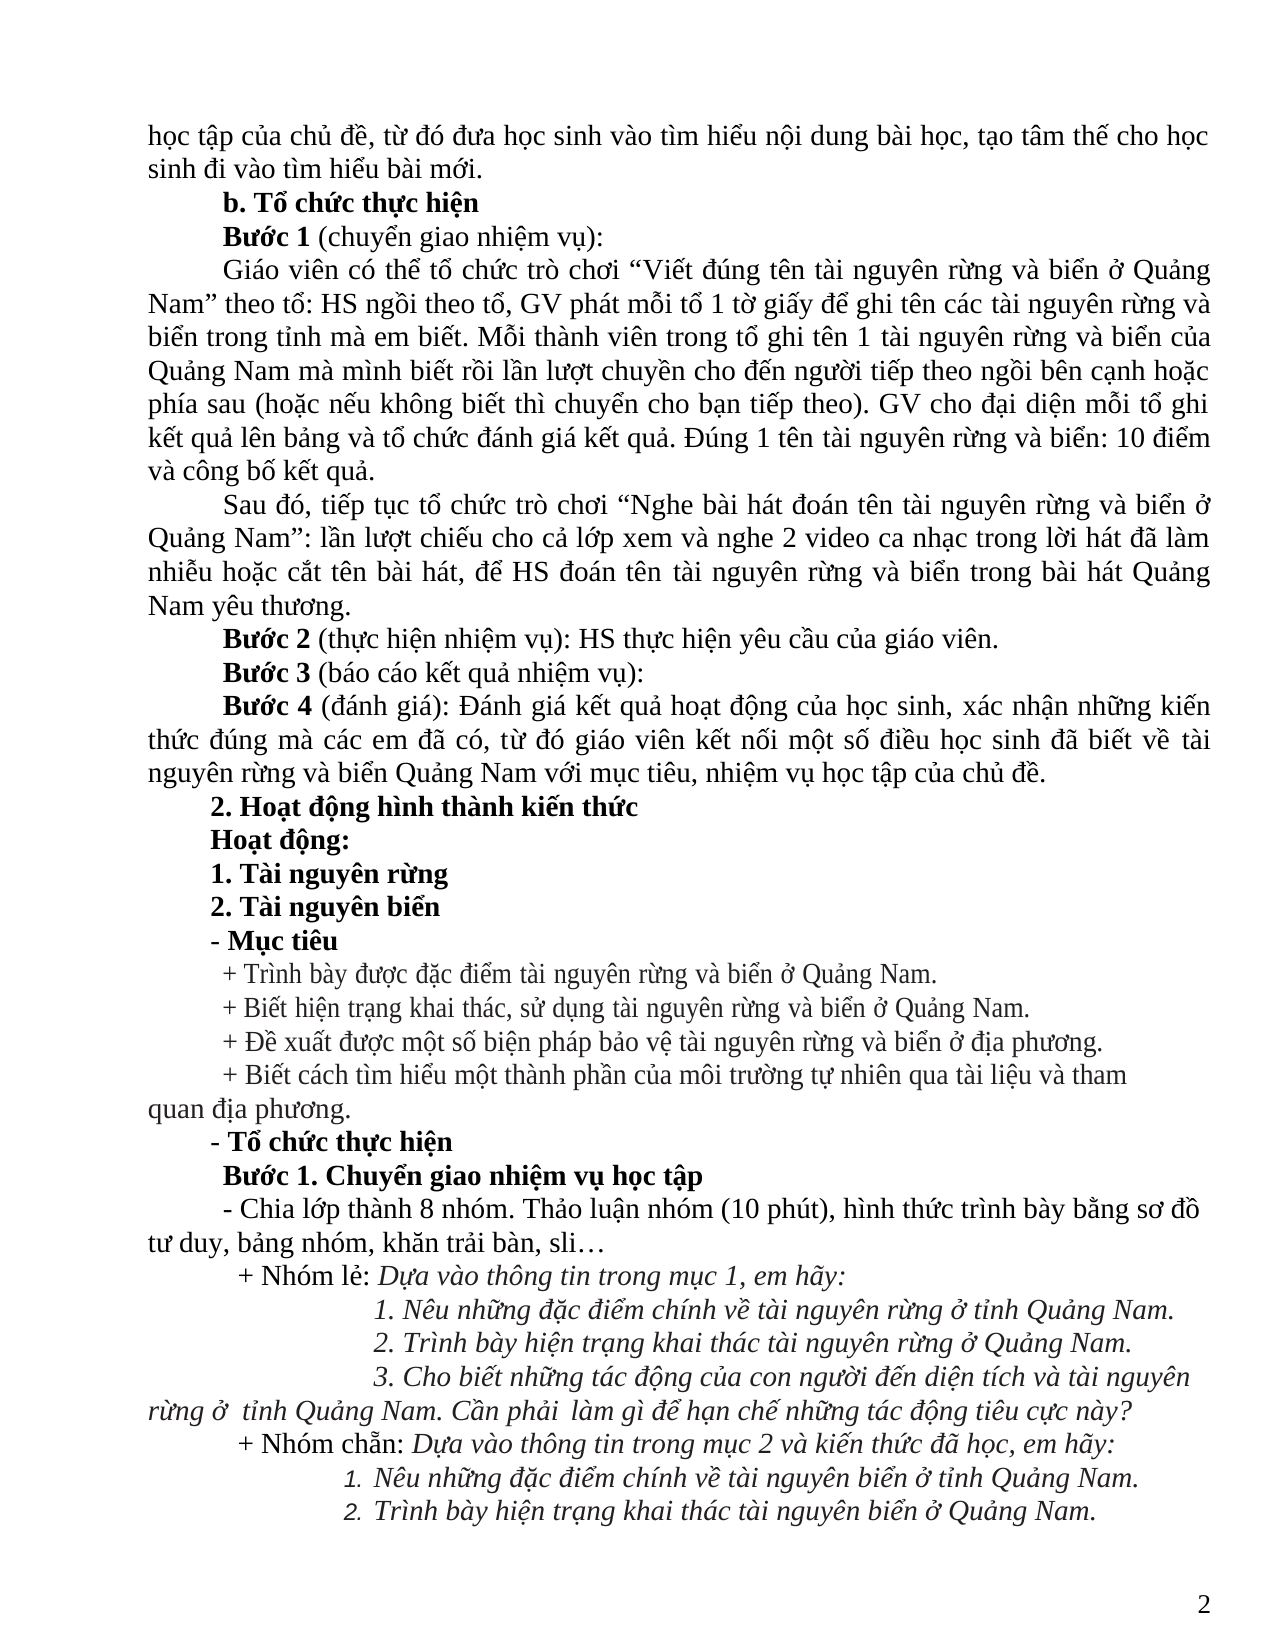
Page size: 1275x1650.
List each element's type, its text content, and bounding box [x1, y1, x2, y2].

text + Biết cách tìm hiểu một thành phần của môi trường tự nhiên qua tài liệu và tham quan địa phương. [148, 1057, 1177, 1124]
text - Chia lớp thành 8 nhóm. Thảo luận nhóm (10 phút), hình thức trình bày bằng sơ đồ tư duy, bảng nhóm, khăn trải bàn, sli… [148, 1191, 1211, 1258]
text 2. Hoạt động hình thành kiến thức [148, 789, 1211, 822]
text + Nhóm lẻ: Dựa vào thông tin trong mục 1, em hãy: [237, 1258, 1211, 1292]
text - Mục tiêu [148, 923, 1211, 957]
text Giáo viên có thể tổ chức trò chơi “Viết đúng tên tài nguyên rừng và biển ở Quảng Nam” theo tổ: HS ngồi theo tổ, GV phát mỗi tổ 1 tờ giấy để ghi tên các tài nguyên rừng và biển trong tỉnh mà em biết. Mỗi thành viên trong tổ ghi tên 1 tài nguyên rừng và biển của Quảng Nam mà mình biết rồi lần lượt chuyền cho đến người tiếp theo ngồi bên cạnh hoặc phía sau (hoặc nếu không biết thì chuyển cho bạn tiếp theo). GV cho đại diện mỗi tổ ghi kết quả lên bảng và tổ chức đánh giá kết quả. Đúng 1 tên tài nguyên rừng và biển: 10 điểm và công bố kết quả. [148, 252, 1211, 487]
text 2. Tài nguyên biển [148, 889, 1211, 923]
text Hoạt động: [148, 822, 1211, 856]
text + Nhóm chẵn: Dựa vào thông tin trong mục 2 và kiến thức đã học, em hãy: [162, 1426, 1211, 1460]
text Bước 3 (báo cáo kết quả nhiệm vụ): [148, 655, 1211, 688]
text Bước 1 (chuyển giao nhiệm vụ): [148, 219, 1211, 252]
text - Tổ chức thực hiện [148, 1124, 1211, 1158]
text 1. Tài nguyên rừng [148, 856, 1211, 889]
text 2. Trình bày hiện trạng khai thác tài nguyên rừng ở Quảng Nam. [148, 1326, 1211, 1359]
text Bước 2 (thực hiện nhiệm vụ): HS thực hiện yêu cầu của giáo viên. [148, 621, 1211, 655]
text Bước 1. Chuyển giao nhiệm vụ học tập [148, 1158, 1211, 1191]
text Bước 4 (đánh giá): Đánh giá kết quả hoạt động của học sinh, xác nhận những kiến thức đúng mà các em đã có, từ đó giáo viên kết nối một số điều học sinh đã biết về tài nguyên rừng và biển Quảng Nam với mục tiêu, nhiệm vụ học tập của chủ đề. [148, 688, 1211, 789]
text 3. Cho biết những tác động của con người đến diện tích và tài nguyên rừng ở tỉnh Quảng Nam. Cần phải làm gì để hạn chế những tác động tiêu cực này? [148, 1359, 1211, 1426]
text + Biết hiện trạng khai thác, sử dụng tài nguyên rừng và biển ở Quảng Nam. [222, 990, 1211, 1024]
text + Đề xuất được một số biện pháp bảo vệ tài nguyên rừng và biển ở địa phương. [222, 1024, 1211, 1057]
list Nêu những đặc điểm chính về tài nguyên biển ở tỉnh Quảng Nam. [343, 1460, 1211, 1493]
text 1. Nêu những đặc điểm chính về tài nguyên rừng ở tỉnh Quảng Nam. [148, 1292, 1211, 1326]
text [148, 118, 1211, 185]
text b. Tổ chức thực hiện [148, 185, 1211, 219]
list Trình bày hiện trạng khai thác tài nguyên biển ở Quảng Nam. [343, 1493, 1211, 1527]
text + Trình bày được đặc điểm tài nguyên rừng và biển ở Quảng Nam. [222, 957, 1211, 990]
text Sau đó, tiếp tục tổ chức trò chơi “Nghe bài hát đoán tên tài nguyên rừng và biển ở Quảng Nam”: lần lượt chiếu cho cả lớp xem và nghe 2 video ca nhạc trong lời hát đã làm nhiễu hoặc cắt tên bài hát, để HS đoán tên tài nguyên rừng và biển trong bài hát Quảng Nam yêu thương. [148, 487, 1211, 621]
